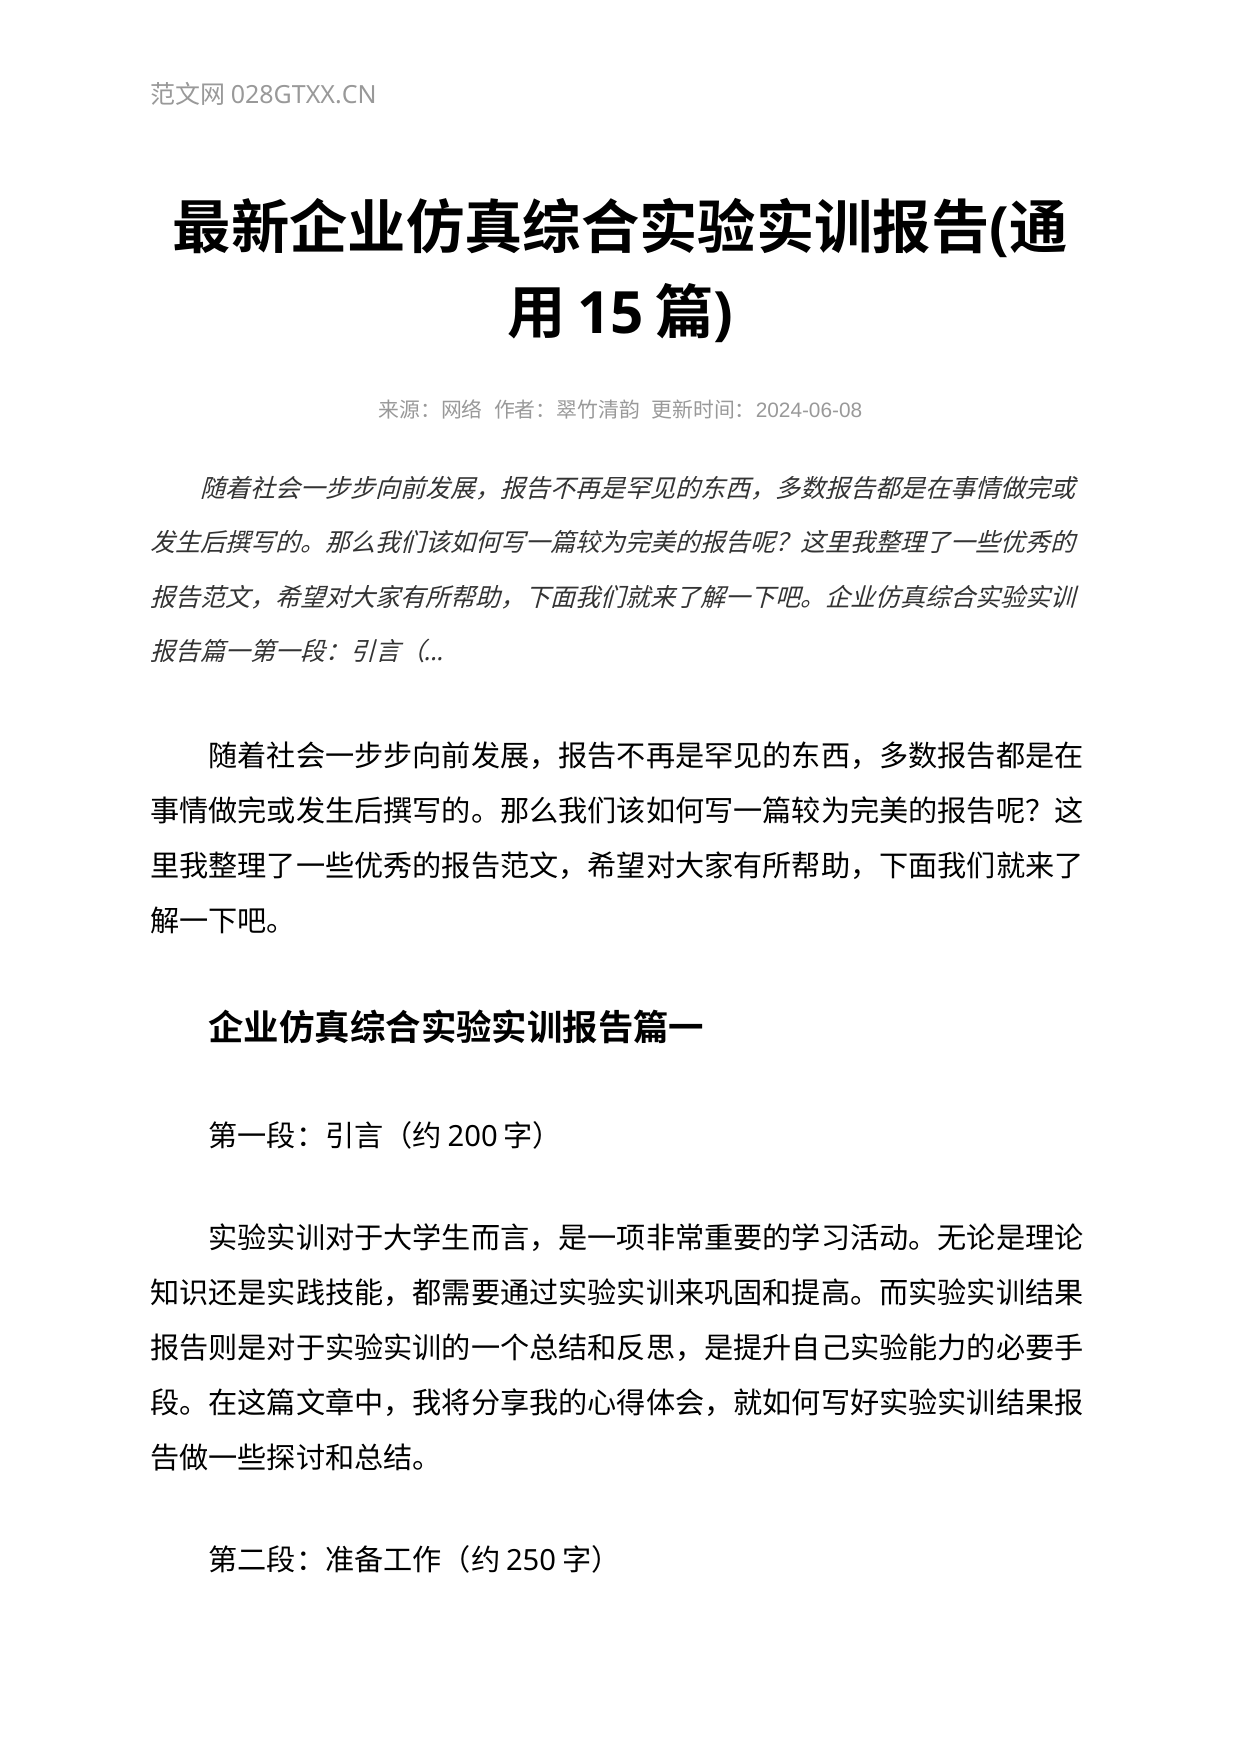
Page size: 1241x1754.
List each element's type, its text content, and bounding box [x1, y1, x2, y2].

subtitle 最新企业仿真综合实验实训报告(通用15篇) [150, 181, 1090, 351]
text 企业仿真综合实验实训报告篇一 [150, 999, 1090, 1051]
text 随着社会一步步向前发展，报告不再是罕见的东西，多数报告都是在事情做完或发生后撰写的。那么我们该如何写一篇较为完美的报告呢？这里我整理了一些优秀的报告范文，希望对大家有所帮助，下面我们就来了解一下吧。企业仿真综合实验实训报告篇一第一段：引言（... [150, 468, 1090, 668]
text 实验实训对于大学生而言，是一项非常重要的学习活动。无论是理论知识还是实践技能，都需要通过实验实训来巩固和提高。而实验实训结果报告则是对于实验实训的一个总结和反思，是提升自己实验能力的必要手段。在这篇文章中，我将分享我的心得体会，就如何写好实验实训结果报告做一些探讨和总结。 [150, 1215, 1090, 1477]
text 来源：网络 作者：翠竹清韵 更新时间：2024-06-08 [150, 398, 1090, 422]
text 第一段：引言（约200字） [150, 1113, 1090, 1155]
text 随着社会一步步向前发展，报告不再是罕见的东西，多数报告都是在事情做完或发生后撰写的。那么我们该如何写一篇较为完美的报告呢？这里我整理了一些优秀的报告范文，希望对大家有所帮助，下面我们就来了解一下吧。 [150, 733, 1090, 940]
text 第二段：准备工作（约250字） [150, 1536, 1090, 1578]
